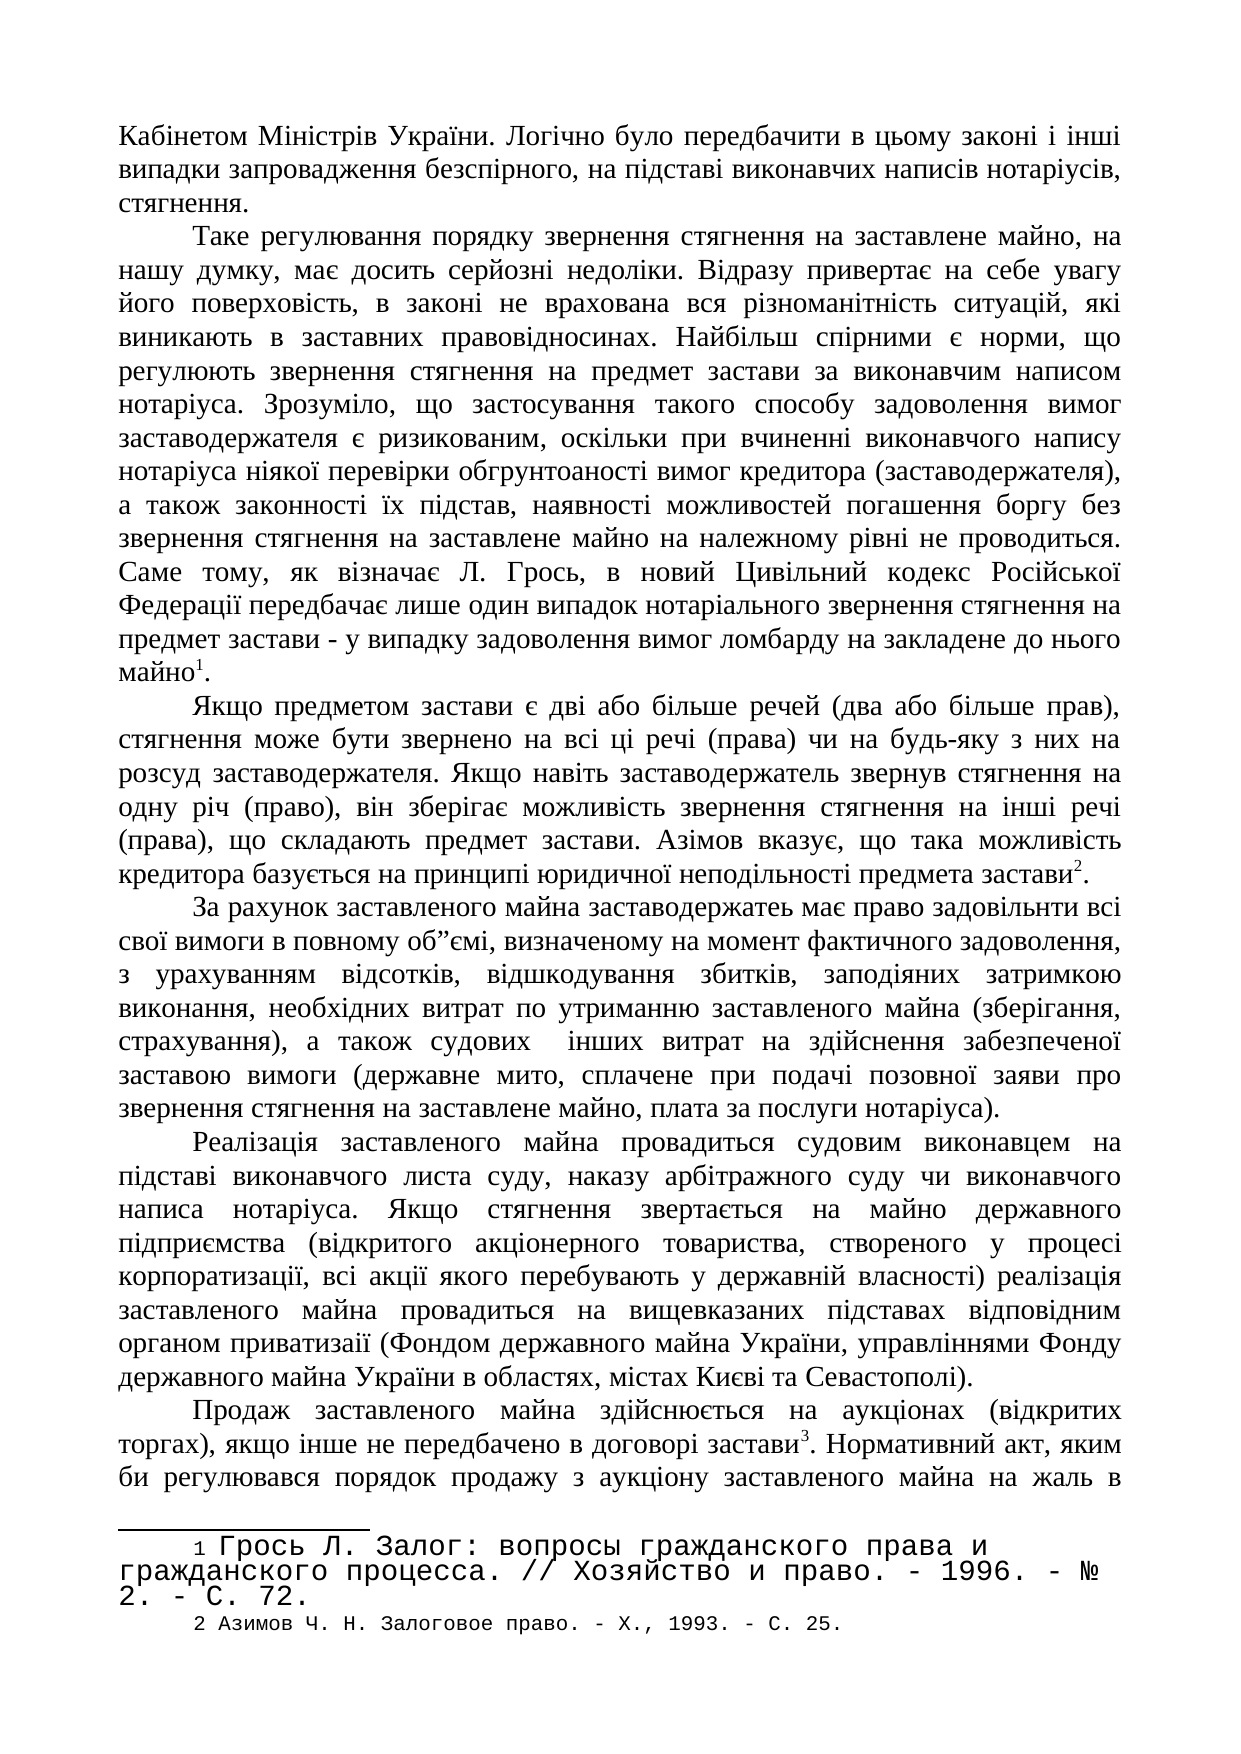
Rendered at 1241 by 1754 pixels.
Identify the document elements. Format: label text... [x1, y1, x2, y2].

text Якщо предметом застави є дві або більше речей (два або більше прав), стягнення може бути звернено на всі ці речі (права) чи на будь-яку з них на розсуд заставодержателя. Якщо навіть заставодержатель звернув стягнення на одну річ (право), він зберігає можливість звернення стягнення на інші речі (права), що складають предмет застави. Азімов вказує, що така можливість кредитора базується на принципі юридичної неподільності предмета застави. [118, 688, 1122, 889]
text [118, 118, 1122, 219]
text За рахунок заставленого майна заставодержатеь має право задовільнти всі свої вимоги в повному об”ємі, визначеному на момент фактичного задоволення, з урахуванням відсотків, відшкодування збитків, заподіяних затримкою виконання, необхідних витрат по утриманню заставленого майна (зберігання, страхування), а також судових інших витрат на здійснення забезпеченої заставою вимоги (державне мито, сплачене при подачі позовної заяви про звернення стягнення на заставлене майно, плата за послуги нотаріуса). [118, 889, 1122, 1124]
text Реалізація заставленого майна провадиться судовим виконавцем на підставі виконавчого листа суду, наказу арбітражного суду чи виконавчого написа нотаріуса. Якщо стягнення звертається на майно державного підприємства (відкритого акціонерного товариства, створеного у процесі корпоратизації, всі акції якого перебувають у державній власності) реалізація заставленого майна провадиться на вищевказаних підставах відповідним органом приватизаії (Фондом державного майна України, управліннями Фонду державного майна України в областях, містах Києві та Севастополі). [118, 1124, 1122, 1393]
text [118, 1393, 1122, 1493]
text Таке регулювання порядку звернення стягнення на заставлене майно, на нашу думку, має досить серйозні недоліки. Відразу привертає на себе увагу його поверховість, в законі не врахована вся різноманітність ситуацій, які виникають в заставних правовідносинах. Найбільш спірними є норми, що регулюють звернення стягнення на предмет застави за виконавчим написом нотаріуса. Зрозуміло, що застосування такого способу задоволення вимог заставодержателя є ризикованим, оскільки при вчиненні виконавчого напису нотаріуса ніякої перевірки обгрунтоаності вимог кредитора (заставодержателя), а також законності їх підстав, наявності можливостей погашення боргу без звернення стягнення на заставлене майно на належному рівні не проводиться. Саме тому, як візначає Л. Грось, в новий Цивільний кодекс Російської Федерації передбачає лише один випадок нотаріального звернення стягнення на предмет застави - у випадку задоволення вимог ломбарду на закладене до нього майно. [118, 219, 1122, 688]
